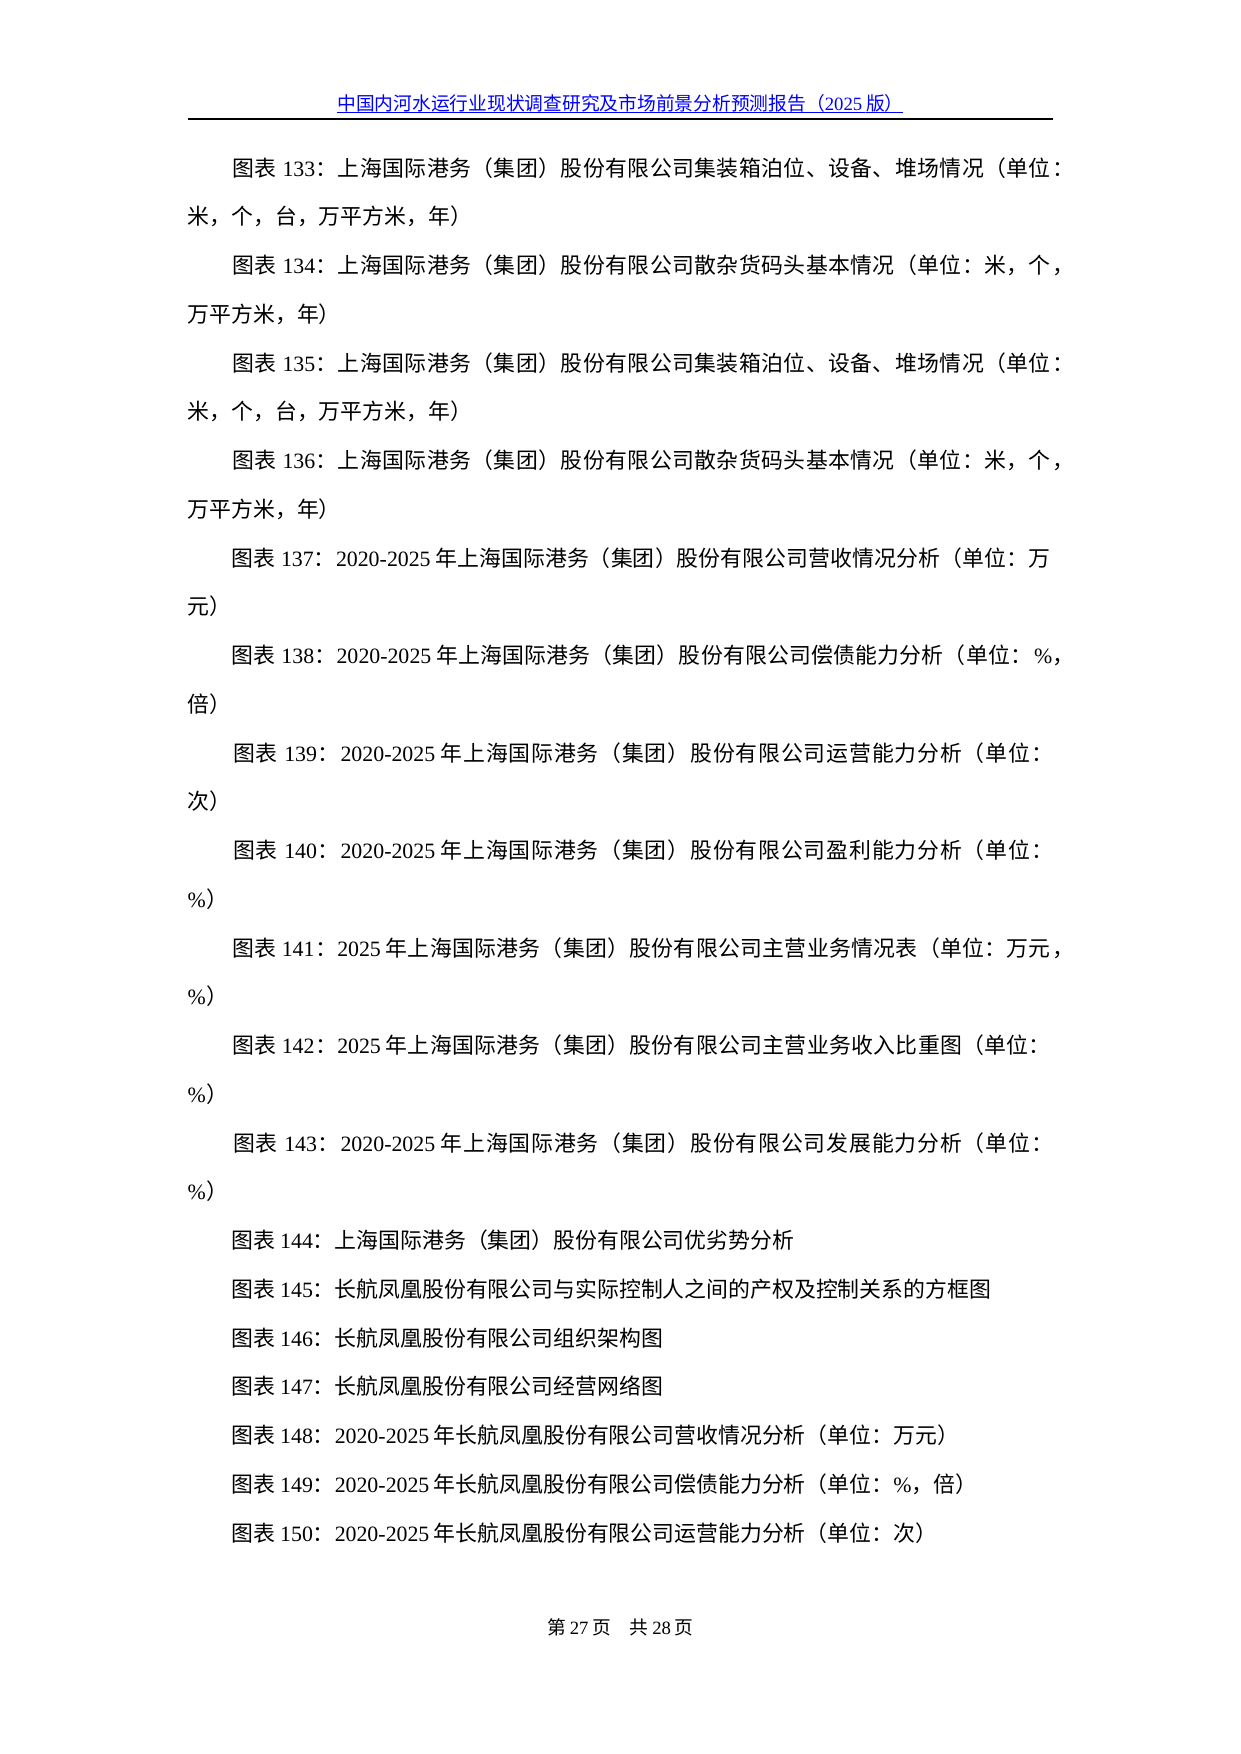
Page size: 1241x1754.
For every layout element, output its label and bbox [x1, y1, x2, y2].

text [187, 150, 1053, 1548]
